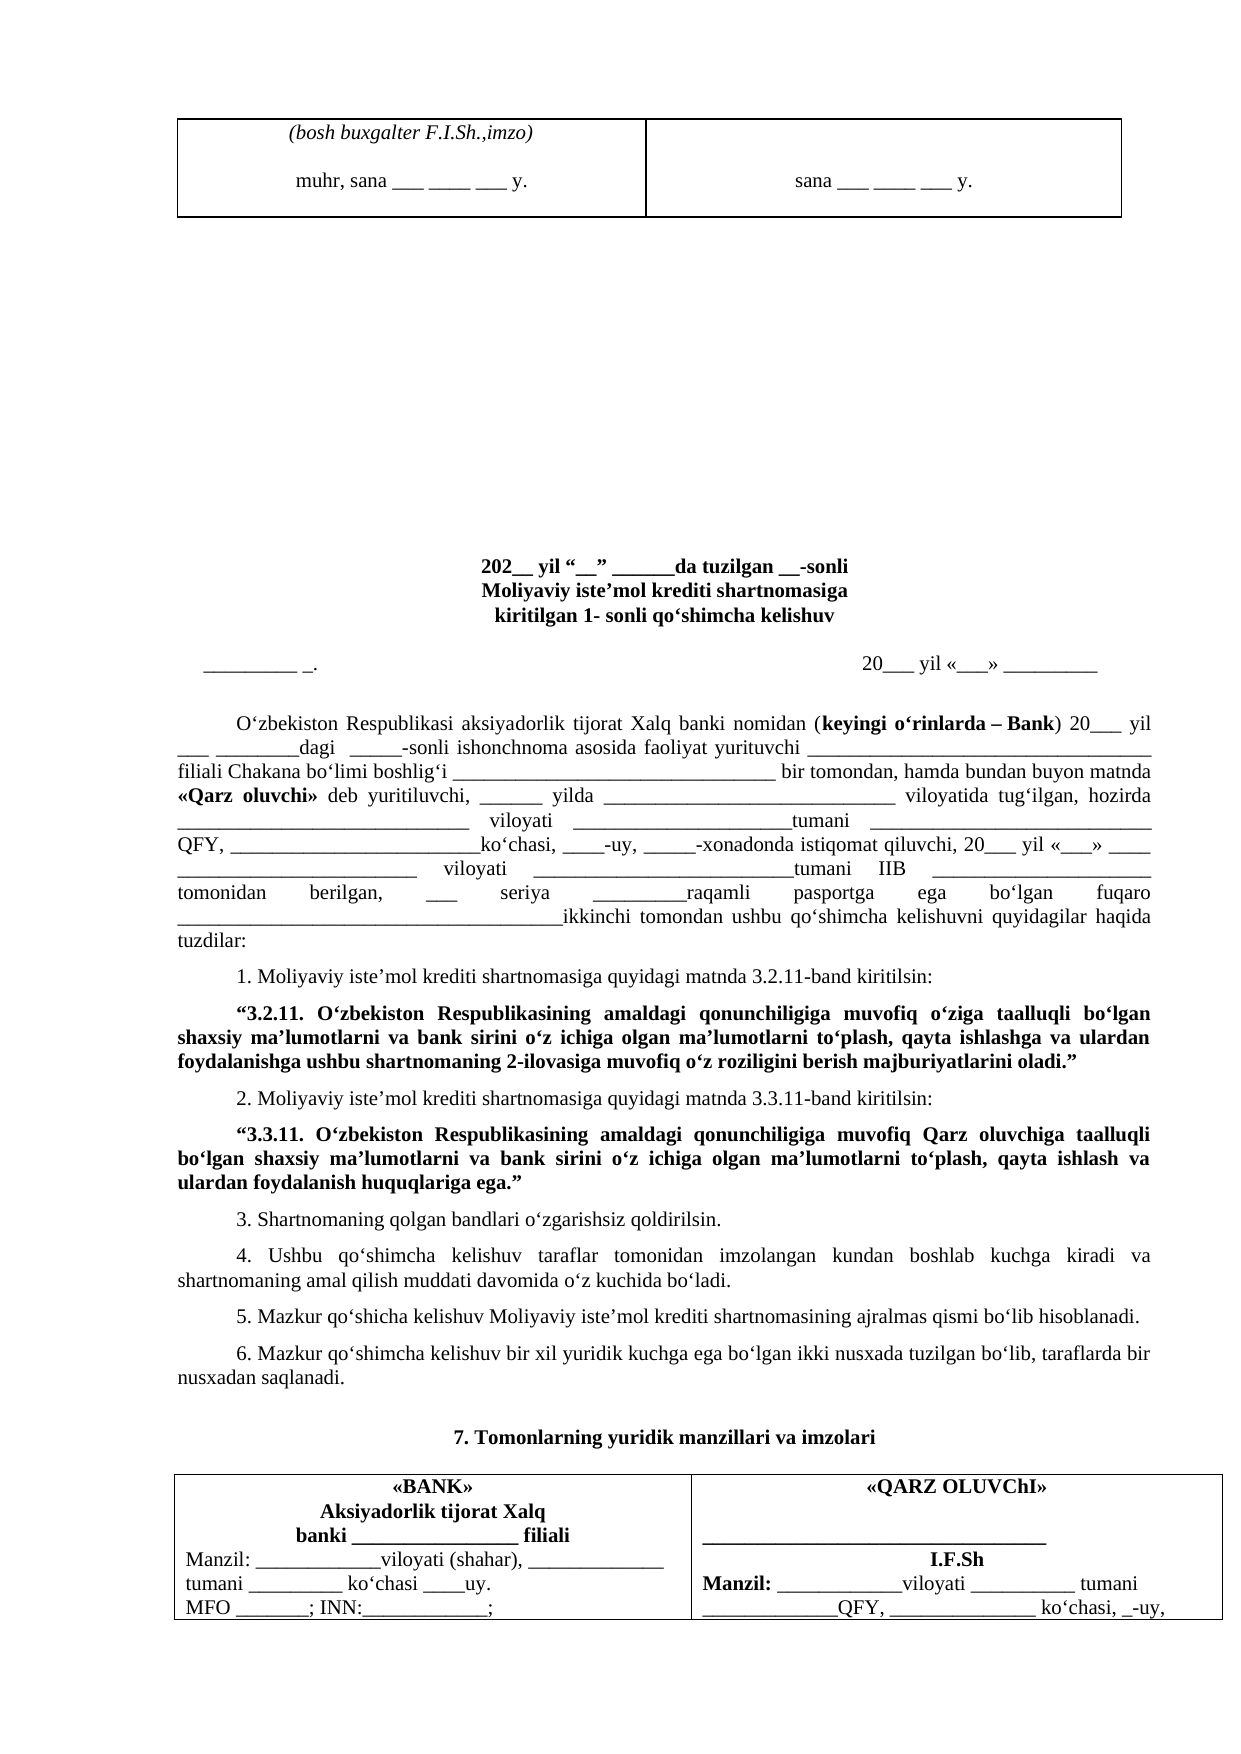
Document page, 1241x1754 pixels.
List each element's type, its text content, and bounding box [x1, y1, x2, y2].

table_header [692, 1475, 1222, 1619]
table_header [175, 1475, 691, 1619]
text O‘zbekiston Respublikasi aksiyadorlik tijorat Xalq banki nomidan (keyingi o‘rinlarda – Bank) 20___ yil ___ ________dagi _____-sonli ishonchnoma asosida faoliyat yurituvchi _________________________________ filiali Chakana bo‘limi boshlig‘i _______________________________ bir tomondan, hamda bundan buyon matnda «Qarz oluvchi» deb yuritiluvchi, ______ yilda ____________________________ viloyatida tug‘ilgan, hozirda ____________________________ viloyati _____________________tumani ___________________________ QFY, ________________________ko‘chasi, ____-uy, _____-xonadonda istiqomat qiluvchi, 20___ yil «___» ____ _______________________ viloyati _________________________tumani IIB _____________________ tomonidan berilgan, ___ seriya _________raqamli pasportga ega bo‘lgan fuqaro _____________________________________ikkinchi tomondan ushbu qo‘shimcha kelishuvni quyidagilar haqida tuzdilar: [177, 711, 1152, 952]
text 5. Mazkur qo‘shicha kelishuv Moliyaviy iste’mol krediti shartnomasining ajralmas qismi bo‘lib hisoblanadi. [177, 1304, 1152, 1328]
text “3.2.11. O‘zbekiston Respublikasining amaldagi qonunchiligiga muvofiq o‘ziga taalluqli bo‘lgan shaxsiy ma’lumotlarni va bank sirini o‘z ichiga olgan ma’lumotlarni to‘plash, qayta ishlashga va ulardan foydalanishga ushbu shartnomaning 2-ilovasiga muvofiq o‘z roziligini berish majburiyatlarini oladi.” [177, 1001, 1152, 1073]
text 3. Shartnomaning qolgan bandlari o‘zgarishsiz qoldirilsin. [177, 1207, 1152, 1231]
text _________ _. 20___ yil «___» _________ [177, 651, 1152, 675]
text 4. Ushbu qo‘shimcha kelishuv taraflar tomonidan imzolangan kundan boshlab kuchga kiradi va shartnomaning amal qilish muddati davomida o‘z kuchida bo‘ladi. [177, 1243, 1152, 1292]
text 202__ yil “__” ______da tuzilgan __-sonli [177, 554, 1152, 578]
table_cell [647, 120, 1121, 216]
text kiritilgan 1- sonli qo‘shimcha kelishuv [177, 602, 1152, 627]
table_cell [178, 120, 645, 216]
text 1. Moliyaviy iste’mol krediti shartnomasiga quyidagi matnda 3.2.11-band kiritilsin: [177, 964, 1152, 988]
text 6. Mazkur qo‘shimcha kelishuv bir xil yuridik kuchga ega bo‘lgan ikki nusxada tuzilgan bo‘lib, taraflarda bir nusxadan saqlanadi. [177, 1341, 1152, 1389]
text “3.3.11. O‘zbekiston Respublikasining amaldagi qonunchiligiga muvofiq Qarz oluvchiga taalluqli bo‘lgan shaxsiy ma’lumotlarni va bank sirini o‘z ichiga olgan ma’lumotlarni to‘plash, qayta ishlash va ulardan foydalanish huquqlariga ega.” [177, 1122, 1152, 1194]
text Moliyaviy iste’mol krediti shartnomasiga [177, 578, 1152, 602]
text 7. Tomonlarning yuridik manzillari va imzolari [177, 1425, 1152, 1449]
text 2. Moliyaviy iste’mol krediti shartnomasiga quyidagi matnda 3.3.11-band kiritilsin: [177, 1086, 1152, 1110]
